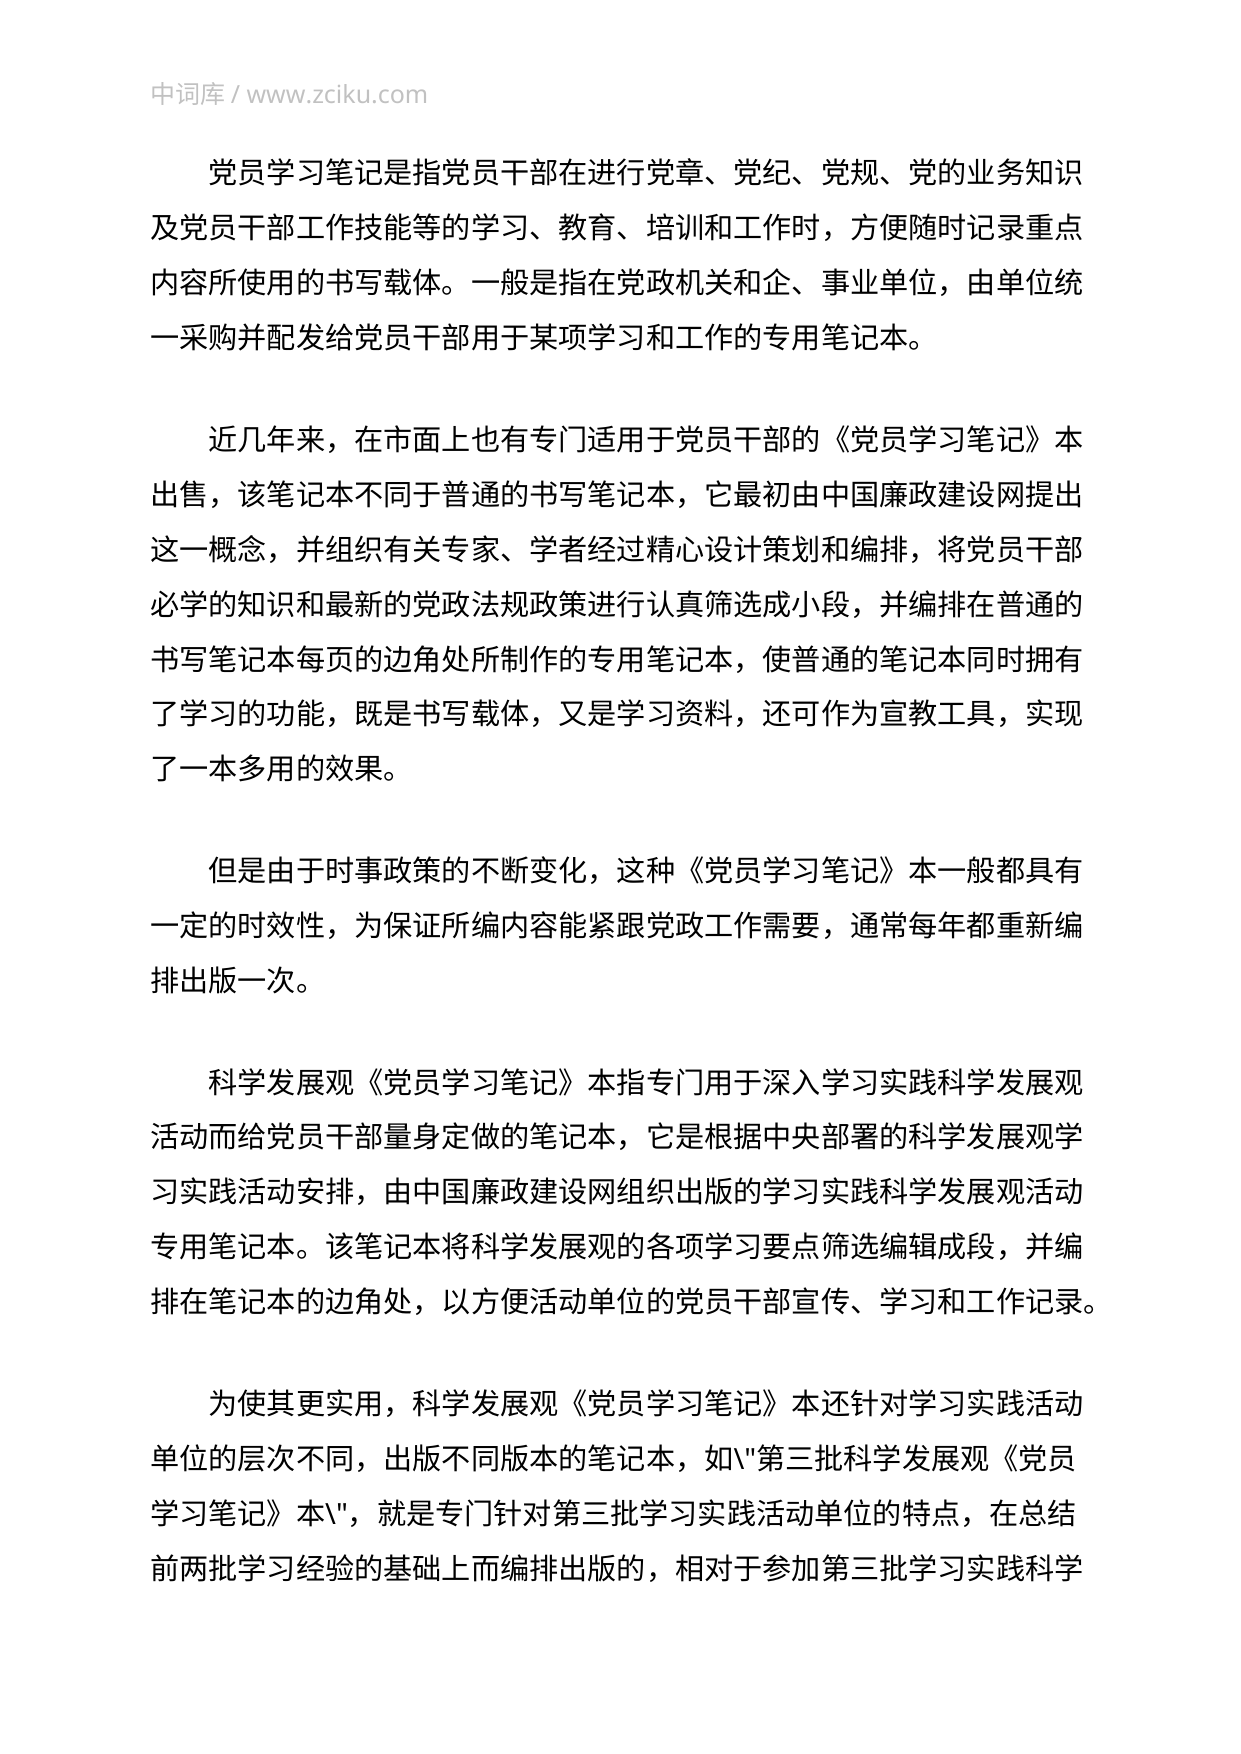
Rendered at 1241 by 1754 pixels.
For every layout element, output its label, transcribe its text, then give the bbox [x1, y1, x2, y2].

text 但是由于时事政策的不断变化，这种《党员学习笔记》本一般都具有一定的时效性，为保证所编内容能紧跟党政工作需要，通常每年都重新编排出版一次。 [150, 848, 1090, 1000]
text 近几年来，在市面上也有专门适用于党员干部的《党员学习笔记》本出售，该笔记本不同于普通的书写笔记本，它最初由中国廉政建设网提出这一概念，并组织有关专家、学者经过精心设计策划和编排，将党员干部必学的知识和最新的党政法规政策进行认真筛选成小段，并编排在普通的书写笔记本每页的边角处所制作的专用笔记本，使普通的笔记本同时拥有了学习的功能，既是书写载体，又是学习资料，还可作为宣教工具，实现了一本多用的效果。 [150, 416, 1090, 788]
text 党员学习笔记是指党员干部在进行党章、党纪、党规、党的业务知识及党员干部工作技能等的学习、教育、培训和工作时，方便随时记录重点内容所使用的书写载体。一般是指在党政机关和企、事业单位，由单位统一采购并配发给党员干部用于某项学习和工作的专用笔记本。 [150, 150, 1090, 357]
text 科学发展观《党员学习笔记》本指专门用于深入学习实践科学发展观活动而给党员干部量身定做的笔记本，它是根据中央部署的科学发展观学习实践活动安排，由中国廉政建设网组织出版的学习实践科学发展观活动专用笔记本。该笔记本将科学发展观的各项学习要点筛选编辑成段，并编排在笔记本的边角处，以方便活动单位的党员干部宣传、学习和工作记录。 [150, 1059, 1090, 1321]
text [150, 1381, 1090, 1588]
